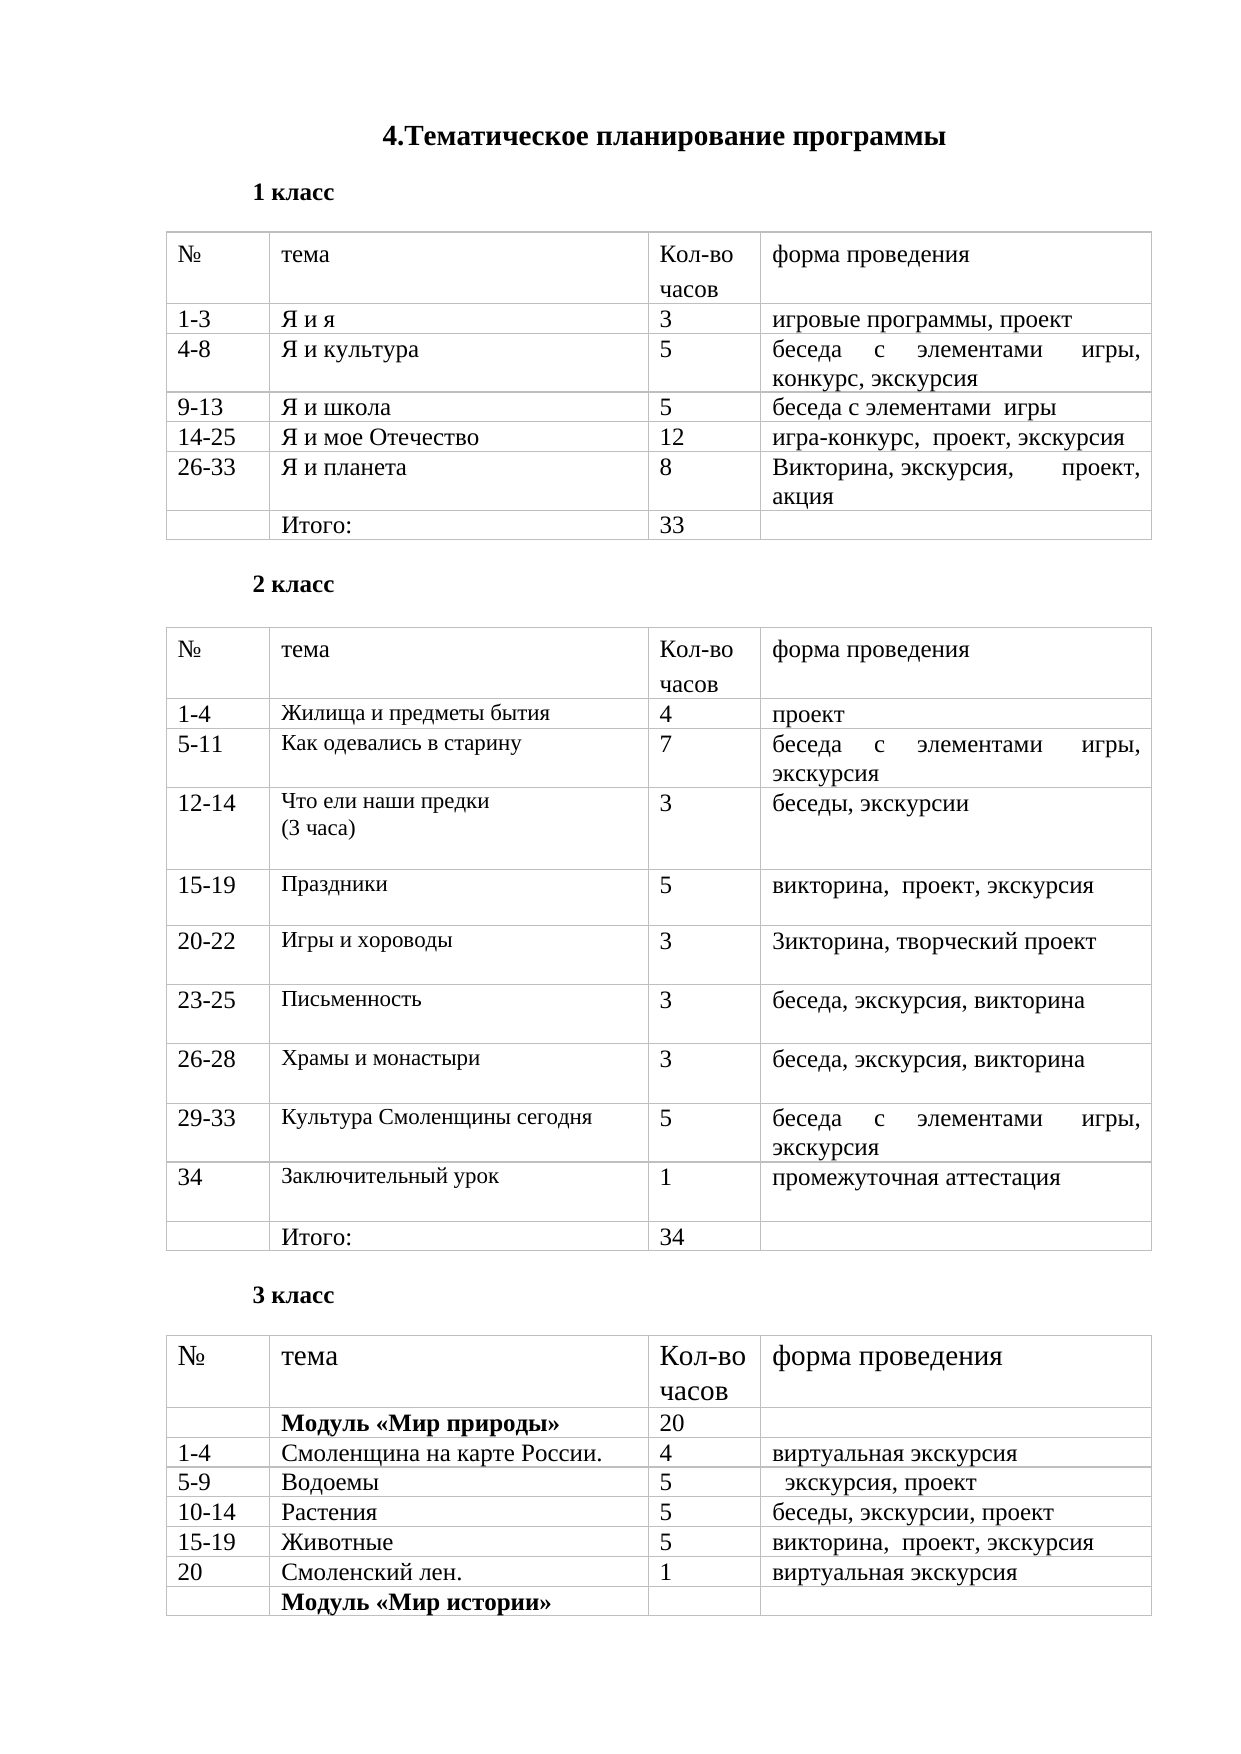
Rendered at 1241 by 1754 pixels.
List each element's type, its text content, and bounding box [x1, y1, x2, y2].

table_cell беседа с элементами игры, конкурс, экскурсия [761, 334, 1151, 391]
table_cell 1-3 [167, 304, 269, 333]
table_cell беседа с элементами игры, экскурсия [761, 729, 1151, 787]
table_cell Смоленский лен. [270, 1557, 648, 1586]
table_cell Я и мое Отечество [270, 422, 648, 451]
table_cell 5 [649, 1527, 760, 1556]
table_cell 34 [649, 1222, 760, 1250]
table_header тема [270, 233, 648, 303]
table_cell 15-19 [167, 870, 269, 925]
table_cell Что ели наши предки (3 часа) [270, 788, 648, 869]
table_cell 3 [649, 304, 760, 333]
table_cell беседы, экскурсии [761, 788, 1151, 869]
table_cell 14-25 [167, 422, 269, 451]
table_cell [167, 511, 269, 539]
table_cell 12-14 [167, 788, 269, 869]
table_header тема [270, 628, 648, 698]
table_cell Я и я [270, 304, 648, 333]
table_cell 1-4 [167, 1438, 269, 1466]
table_cell игровые программы, проект [761, 304, 1151, 333]
table_cell 3 [649, 788, 760, 869]
table_cell 3 [649, 1044, 760, 1102]
table_cell Культура Смоленщины сегодня [270, 1104, 648, 1161]
table_cell 3икторина, творческий проект [761, 926, 1151, 984]
table_cell Я и школа [270, 393, 648, 421]
table_cell 12 [649, 422, 760, 451]
table_cell 26-28 [167, 1044, 269, 1102]
table_cell 20 [649, 1408, 760, 1437]
table_cell [167, 1587, 269, 1615]
table_cell Модуль «Мир истории» [270, 1587, 648, 1615]
table_cell Я и планета [270, 452, 648, 509]
table_cell Праздники [270, 870, 648, 925]
table_cell Модуль «Мир природы» [270, 1408, 648, 1437]
table_cell 5 [649, 334, 760, 391]
table_cell Растения [270, 1497, 648, 1526]
table_cell 26-33 [167, 452, 269, 509]
table_cell 33 [649, 511, 760, 539]
table_cell 9-13 [167, 393, 269, 421]
table_cell Я и культура [270, 334, 648, 391]
table_cell Жилища и предметы бытия [270, 699, 648, 728]
table_header тема [270, 1336, 648, 1407]
table_cell беседа с элементами игры [761, 393, 1151, 421]
table_cell Игры и хороводы [270, 926, 648, 984]
table_cell [167, 1408, 269, 1437]
table_cell беседы, экскурсии, проект [761, 1497, 1151, 1526]
table_cell Животные [270, 1527, 648, 1556]
table_header № [167, 1336, 269, 1407]
table_cell 29-33 [167, 1104, 269, 1161]
table_cell беседа, экскурсия, викторина [761, 985, 1151, 1043]
table_cell 5 [649, 393, 760, 421]
table_cell [761, 1587, 1151, 1615]
table_cell 3 [649, 985, 760, 1043]
text 4.Тематическое планирование программы [177, 118, 1152, 152]
table_cell [761, 1408, 1151, 1437]
table_cell 5 [649, 1497, 760, 1526]
table_cell 5 [649, 870, 760, 925]
table_cell Храмы и монастыри [270, 1044, 648, 1102]
table_cell 1 [649, 1163, 760, 1221]
table_cell Заключительный урок [270, 1163, 648, 1221]
table_cell [167, 1222, 269, 1250]
list 1 класс [252, 177, 1152, 206]
table_cell 7 [649, 729, 760, 787]
table_cell [761, 511, 1151, 539]
table_cell экскурсия, проект [761, 1468, 1151, 1496]
table_header № [167, 628, 269, 698]
list 3 класс [252, 1280, 1152, 1309]
table_cell 20 [167, 1557, 269, 1586]
table_cell игра-конкурс, проект, экскурсия [761, 422, 1151, 451]
table_cell 5 [649, 1104, 760, 1161]
table_cell беседа, экскурсия, викторина [761, 1044, 1151, 1102]
table_cell промежуточная аттестация [761, 1163, 1151, 1221]
table_header Кол-во часов [649, 628, 760, 698]
table_header Кол-во часов [649, 233, 760, 303]
table_cell Итого: [270, 1222, 648, 1250]
table_cell Письменность [270, 985, 648, 1043]
table_cell 10-14 [167, 1497, 269, 1526]
table_cell викторина, проект, экскурсия [761, 1527, 1151, 1556]
table_header № [167, 233, 269, 303]
table_cell 1 [649, 1557, 760, 1586]
table_cell беседа с элементами игры, экскурсия [761, 1104, 1151, 1161]
table_cell 34 [167, 1163, 269, 1221]
table_cell 5 [649, 1468, 760, 1496]
table_cell Викторина, экскурсия, проект, акция [761, 452, 1151, 509]
table_header форма проведения [761, 1336, 1151, 1407]
table_cell 4-8 [167, 334, 269, 391]
table_cell 5-11 [167, 729, 269, 787]
table_cell 23-25 [167, 985, 269, 1043]
table_cell [761, 1222, 1151, 1250]
table_cell 5-9 [167, 1468, 269, 1496]
table_header форма проведения [761, 233, 1151, 303]
table_cell 3 [649, 926, 760, 984]
table_cell 8 [649, 452, 760, 509]
table_cell 4 [649, 699, 760, 728]
table_cell виртуальная экскурсия [761, 1438, 1151, 1466]
table_header форма проведения [761, 628, 1151, 698]
table_cell проект [761, 699, 1151, 728]
table_cell виртуальная экскурсия [761, 1557, 1151, 1586]
table_cell 15-19 [167, 1527, 269, 1556]
table_cell Водоемы [270, 1468, 648, 1496]
table_cell викторина, проект, экскурсия [761, 870, 1151, 925]
table_cell Как одевались в старину [270, 729, 648, 787]
list 2 класс [252, 569, 1152, 598]
table_cell Итого: [270, 511, 648, 539]
table_cell 1-4 [167, 699, 269, 728]
table_cell [649, 1587, 760, 1615]
table_cell Смоленщина на карте России. [270, 1438, 648, 1466]
table_cell 20-22 [167, 926, 269, 984]
table_cell 4 [649, 1438, 760, 1466]
table_header Кол-во часов [649, 1336, 760, 1407]
